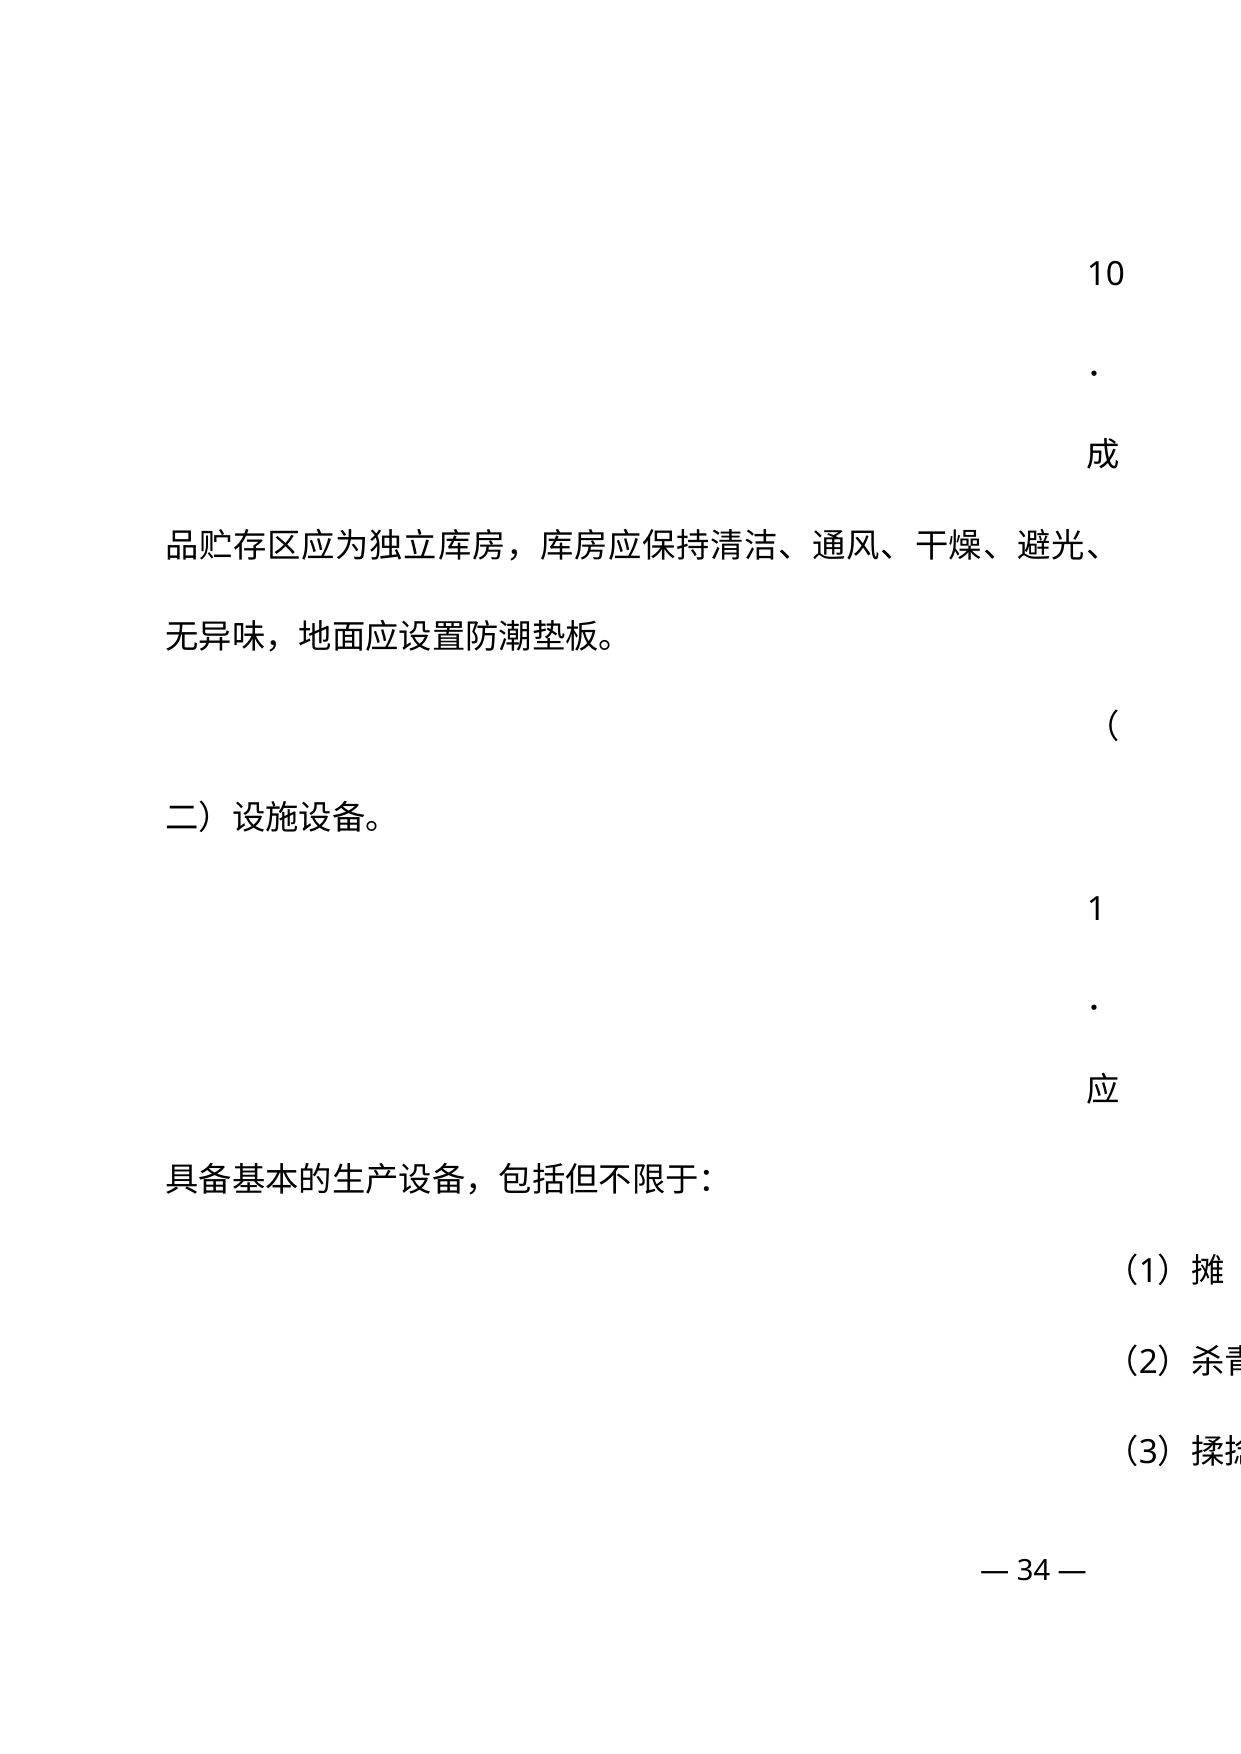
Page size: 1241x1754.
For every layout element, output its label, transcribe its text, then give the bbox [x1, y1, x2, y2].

list 杀青设备； [1084, 1313, 1240, 1404]
text （二）设施设备。 [165, 679, 1087, 860]
list 揉捻（做形）设备； [1084, 1404, 1240, 1494]
list 摊（晾）放设备； [1084, 1223, 1240, 1313]
list 成品贮存区应为独立库房，库房应保持清洁、通风、干燥、避光、无异味，地面应设置防潮垫板。 [165, 226, 1087, 679]
list 应具备基本的生产设备，包括但不限于： [165, 860, 1087, 1223]
